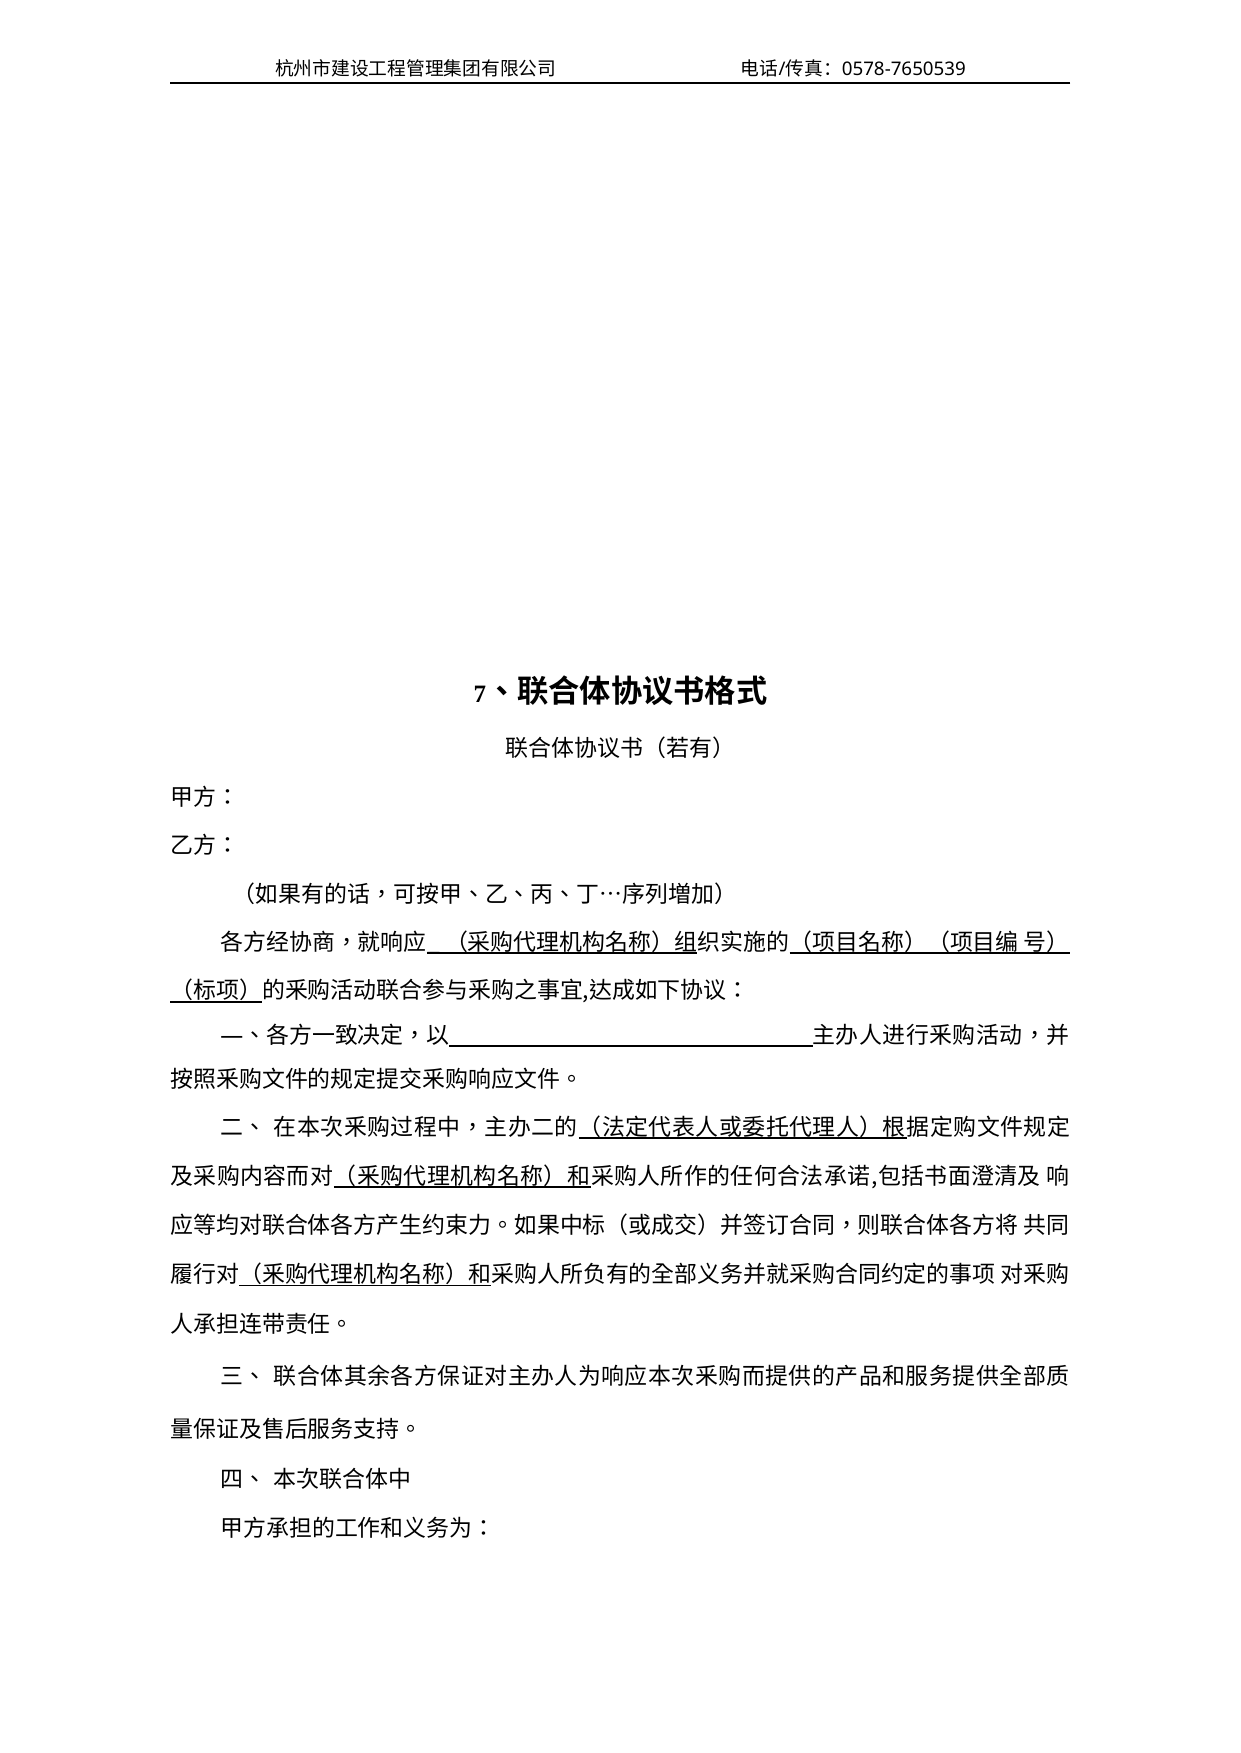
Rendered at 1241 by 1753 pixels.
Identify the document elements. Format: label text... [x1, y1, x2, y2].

text 二、 在本次釆购过程中，主办二的（法定代表人或委托代理人）根据定购文件规定 及采购内容而对（釆购代理机构名称）和采购人所作的任何合法承诺,包括书面澄清及 响应等均对联合体各方产生约束力。如果中标（或成交）并签订合同，则联合体各方将 共同履行对（釆购代理机构名称）和采购人所负有的全部义务并就采购合同约定的事项 对釆购人承担连带责任。 [170, 1096, 1070, 1342]
text 联合体协议书（若有） [170, 718, 1070, 766]
text 乙方： [170, 815, 1070, 863]
subtitle 7、联合体协议书格式 [170, 666, 1070, 712]
text 各方经协商，就响应_ （采购代理机构名称）组织实施的（项目名称）（项目编 号）（标项）的釆购活动联合参与釆购之事宜,达成如下协议： [170, 912, 1070, 1008]
text （如果有的话，可按甲、乙、丙、丁…序列増加） [170, 863, 1070, 912]
text 三、 联合体其余各方保证对主办人为响应本次釆购而提供的产品和服务提供全部质 量保证及售后服务支持。 [170, 1342, 1070, 1448]
text 甲方承担的工作和义务为： [170, 1497, 1070, 1546]
text 甲方： [170, 766, 1070, 815]
text —、各方一致决定，以 主办人进行釆购活动，并 按照釆购文件的规定提交釆购响应文件。 [170, 1008, 1070, 1096]
text 四、 本次联合体中 [170, 1448, 1070, 1497]
